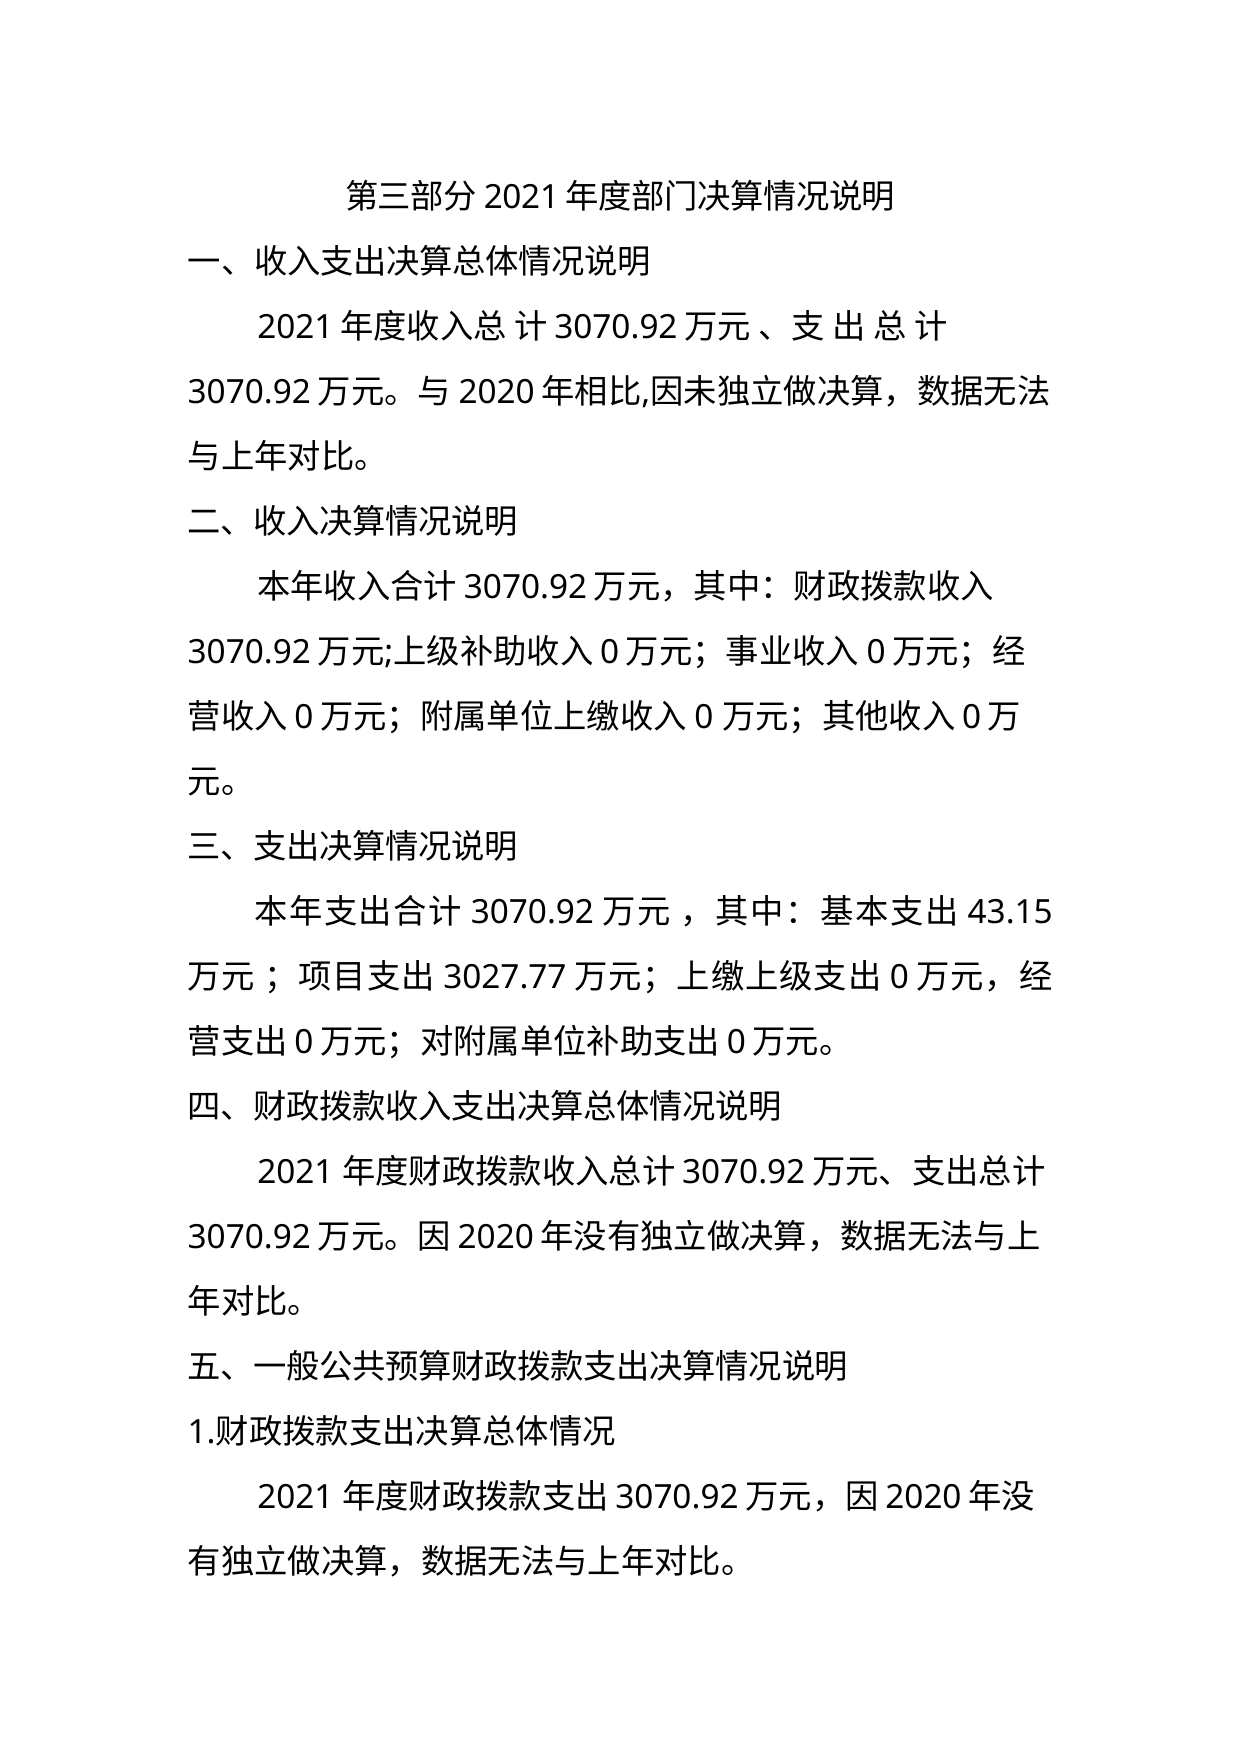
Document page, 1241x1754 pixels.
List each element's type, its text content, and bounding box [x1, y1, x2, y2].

text 二、收入决算情况说明 [187, 487, 1053, 552]
text 本年收入合计3070.92万元，其中：财政拨款收入3070.92万元;上级补助收入0万元；事业收入 0万元；经营收入0万元；附属单位上缴收入 0 万元；其他收入0万元。 [187, 552, 1053, 812]
text 四、财政拨款收入支出决算总体情况说明 [187, 1072, 1053, 1137]
text 五、一般公共预算财政拨款支出决算情况说明 [187, 1332, 1053, 1397]
text 第三部分2021年度部门决算情况说明 [187, 162, 1053, 227]
text 1.财政拨款支出决算总体情况 [187, 1397, 1053, 1462]
text 三、支出决算情况说明 [187, 812, 1053, 877]
text 2021 年度财政拨款支出3070.92万元，因2020年没有独立做决算，数据无法与上年对比。 [187, 1462, 1053, 1592]
text 2021 年度财政拨款收入总计3070.92万元、支出总计3070.92万元。因2020年没有独立做决算，数据无法与上年对比。 [187, 1137, 1053, 1332]
list 收入支出决算总体情况说明 [187, 227, 1053, 292]
text 2021年度收入总 计3070.92万元 、支 出 总 计3070.92万元。与 2020年相比,因未独立做决算，数据无法与上年对比。 [187, 292, 1053, 487]
text 本年支出合计3070.92万元 ，其中：基本支出43.15万元 ；项目支出3027.77万元；上缴上级支出0万元，经营支出0万元；对附属单位补助支出0万元。 [187, 877, 1053, 1072]
